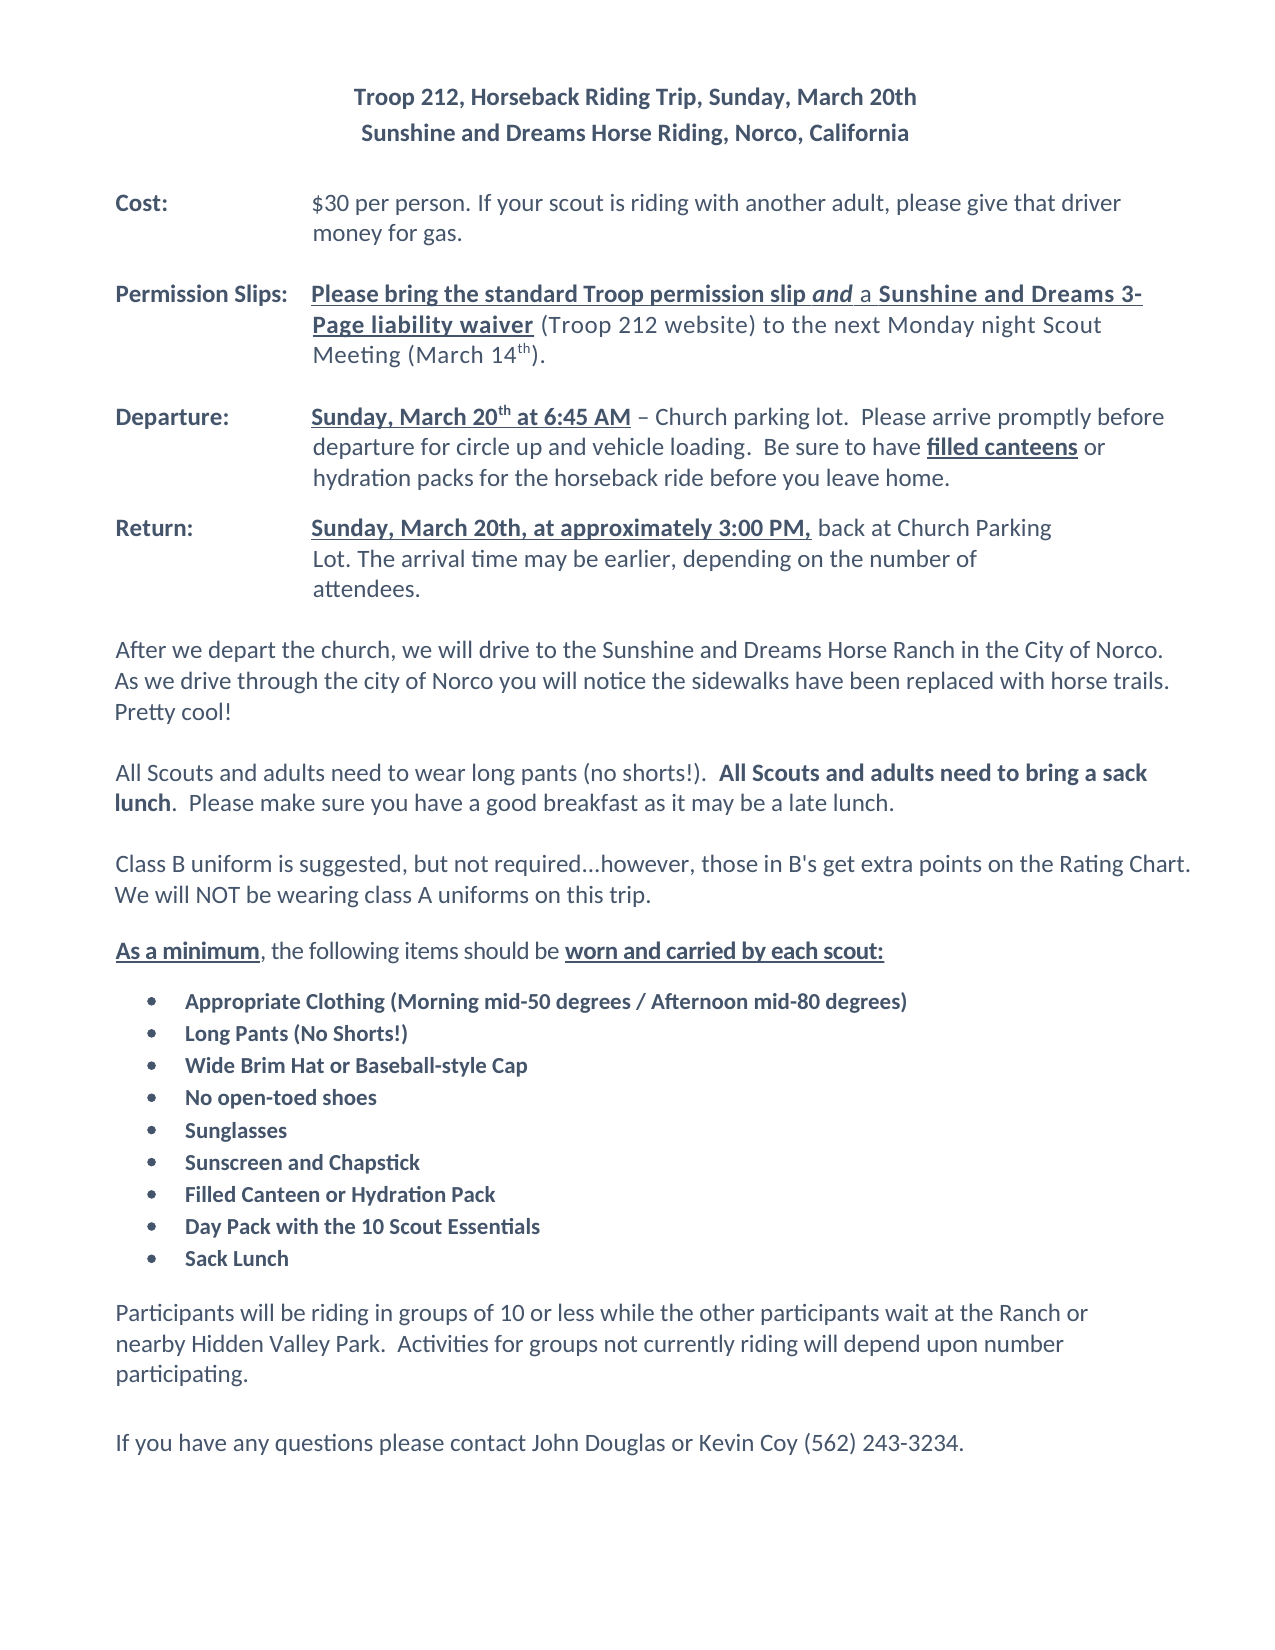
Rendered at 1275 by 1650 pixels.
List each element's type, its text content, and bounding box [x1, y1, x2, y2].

list Sunscreen and Chapstick [147, 1148, 1170, 1176]
text All Scouts and adults need to wear long pants (no shorts!). All Scouts and adults need to bring a sack lunch. Please make sure you have a good breakfast as it may be a late lunch. [114, 757, 1198, 818]
text Participants will be riding in groups of 10 or less while the other participants wait at the Ranch or nearby Hidden Valley Park. Activities for groups not currently riding will depend upon number participating. [115, 1297, 1159, 1389]
text Departure: Sunday, March 20th at 6:45 AM – Church parking lot. Please arrive promptly before departure for circle up and vehicle loading. Be sure to have filled canteens or hydration packs for the horseback ride before you leave home. [115, 401, 1166, 492]
list Appropriate Clothing (Morning mid-50 degrees / Afternoon mid-80 degrees) [147, 987, 1170, 1015]
list Wide Brim Hat or Baseball-style Cap [147, 1051, 1170, 1079]
text Return: Sunday, March 20th, at approximately 3:00 PM, back at Church Parking Lot. The arrival time may be earlier, depending on the number of attendees. [115, 513, 1065, 604]
text Cost: $30 per person. If your scout is riding with another adult, please give that driver money for gas. [115, 187, 1166, 248]
text After we depart the church, we will drive to the Sunshine and Dreams Horse Ranch in the City of Norco. As we drive through the city of Norco you will notice the sidewalks have been replaced with horse trails. Pretty cool! [114, 635, 1198, 726]
list Sunglasses [147, 1116, 1170, 1144]
text If you have any questions please contact John Douglas or Kevin Coy (562) 243-3234. [115, 1427, 1159, 1457]
list Day Pack with the 10 Scout Essentials [147, 1212, 1170, 1240]
text Permission Slips: Please bring the standard Troop permission slip and a Sunshine and Dreams 3-Page liability waiver (Troop 212 website) to the next Monday night Scout Meeting (March 14th). [115, 278, 1166, 370]
list Sack Lunch [147, 1244, 1170, 1272]
text Troop 212, Horseback Riding Trip, Sunday, March 20th [105, 81, 1166, 111]
text As a minimum, the following items should be worn and carried by each scout: [115, 940, 1198, 963]
list No open-toed shoes [147, 1083, 1170, 1112]
list Filled Canteen or Hydration Pack [147, 1180, 1170, 1208]
text Sunshine and Dreams Horse Riding, Norco, California [105, 117, 1166, 147]
text Class B uniform is suggested, but not required...however, those in B's get extra points on the Rating Chart. We will NOT be wearing class A uniforms on this trip. [114, 848, 1198, 909]
list Long Pants (No Shorts!) [147, 1019, 1170, 1047]
